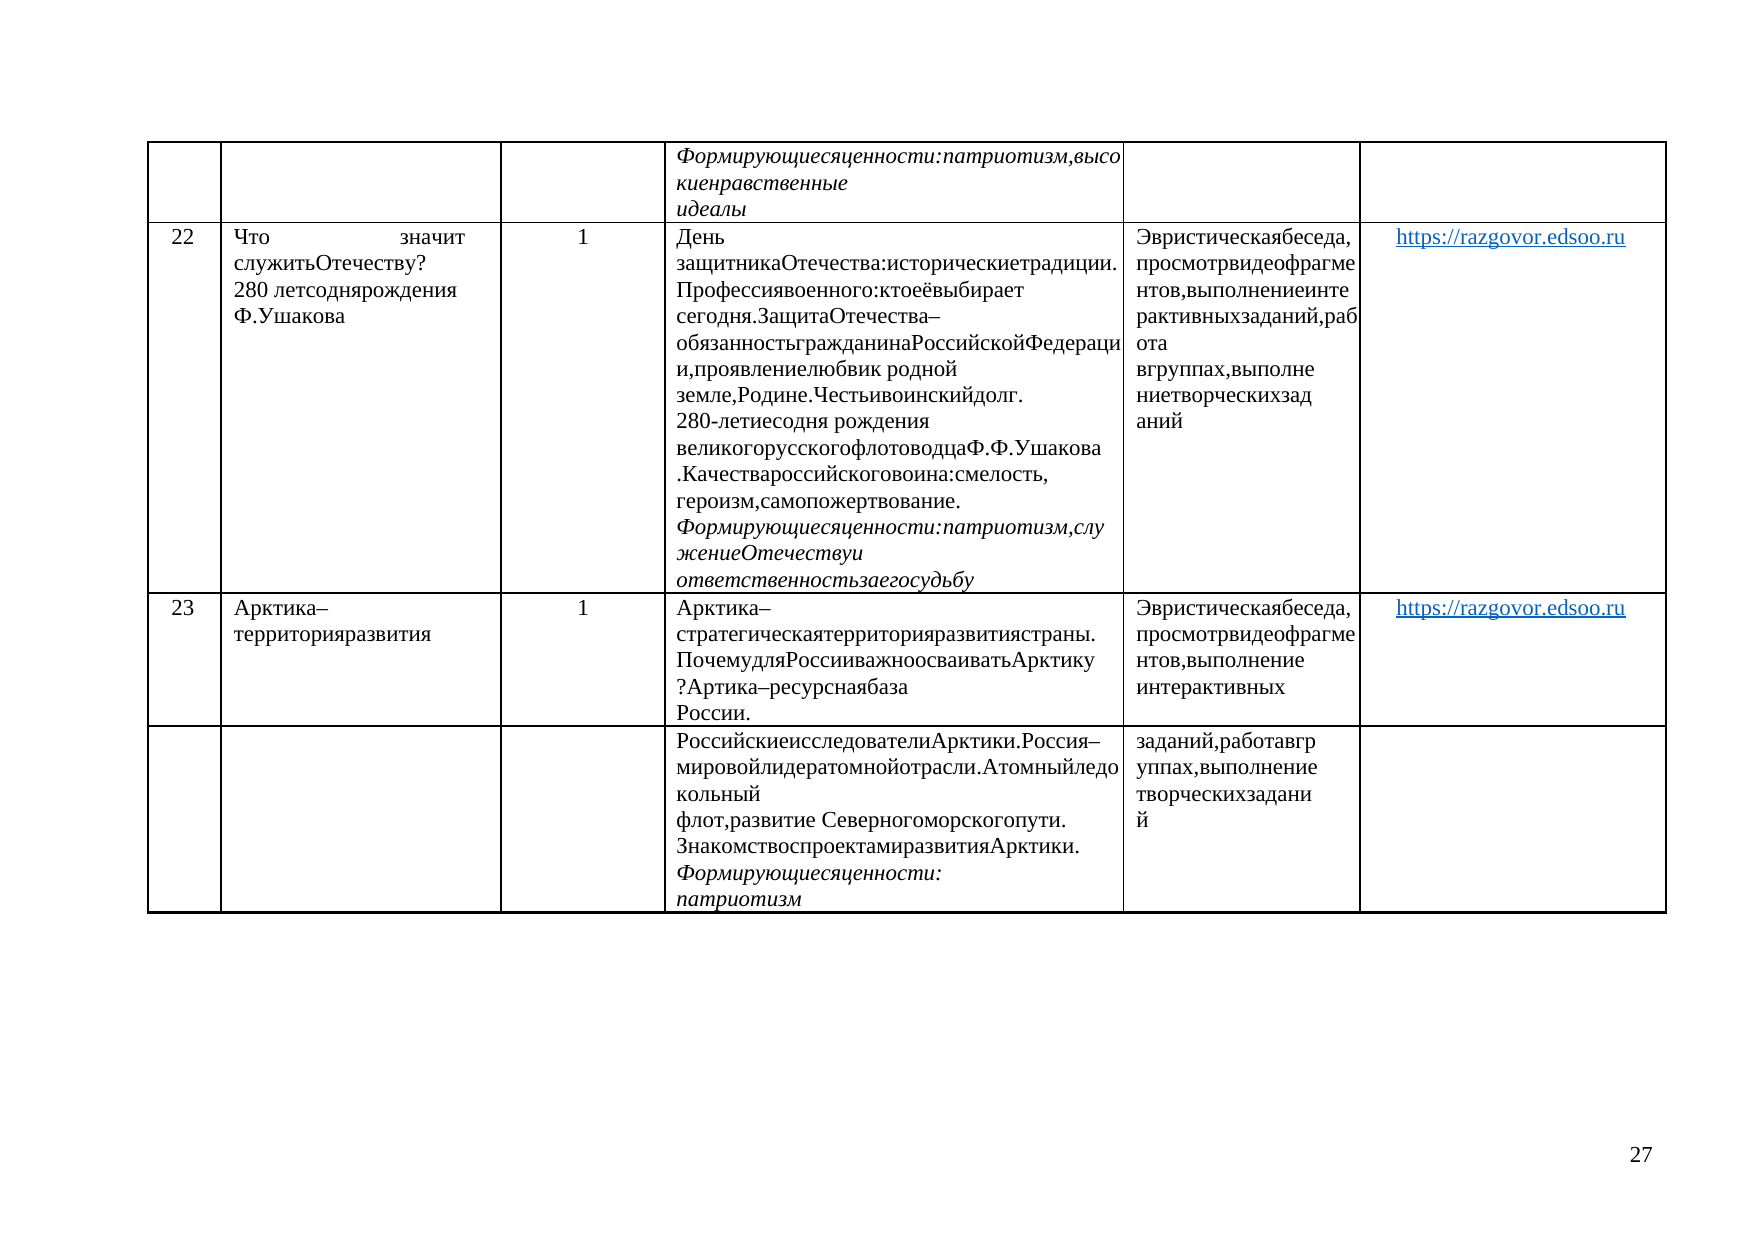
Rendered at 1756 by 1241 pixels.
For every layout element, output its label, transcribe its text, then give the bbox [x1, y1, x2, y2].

table_cell [222, 727, 500, 911]
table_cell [1124, 223, 1359, 592]
table_cell Что значит служитьОтечеству? 280 летсоднярождения Ф.Ушакова [222, 223, 500, 592]
table_header [502, 143, 664, 222]
table_cell https://razgovor.edsoo.ru [1361, 594, 1665, 725]
table_cell Эвристическаябеседа,просмотрвидеофрагментов,выполнение интерактивных [1124, 594, 1359, 725]
table_cell День защитникаОтечества:историческиетрадиции.Профессиявоенного:ктоеёвыбирает сегодня.ЗащитаОтечества–обязанностьгражданинаРоссийскойФедерации,проявлениелюбвик родной земле,Родине.Честьивоинскийдолг. 280-летиесодня рождения великогорусскогофлотоводцаФ.Ф.Ушакова.Качествароссийскоговоина:смелость, героизм,самопожертвование. Формирующиесяценности:патриотизм,служениеОтечествуи ответственностьзаегосудьбу [666, 223, 1123, 592]
table_cell РоссийскиеисследователиАрктики.Россия–мировойлидератомнойотрасли.Атомныйледокольный флот,развитие Северногоморскогопути. ЗнакомствоспроектамиразвитияАрктики. Формирующиесяценности: патриотизм [666, 727, 1123, 911]
table_cell Арктика–стратегическаятерриторияразвитиястраны.ПочемудляРоссииважноосваиватьАрктику?Артика–ресурснаябаза России. [666, 594, 1123, 725]
table_header [149, 143, 220, 222]
table_cell https://razgovor.edsoo.ru [1361, 223, 1665, 592]
table_header [1361, 143, 1665, 222]
table_cell [149, 727, 220, 911]
table_cell заданий,работавгруппах,выполнениетворческихзаданий [1124, 727, 1359, 911]
table_header [1124, 143, 1359, 222]
table_header [222, 143, 500, 222]
table_cell [1361, 727, 1665, 911]
table_cell 1 [502, 594, 664, 725]
table_cell 22 [149, 223, 220, 592]
table_header Формирующиесяценности:патриотизм,высокиенравственные идеалы [666, 143, 1123, 222]
table_cell Арктика–территорияразвития [222, 594, 500, 725]
table_cell 23 [149, 594, 220, 725]
table_cell [502, 727, 664, 911]
table_cell 1 [502, 223, 664, 592]
